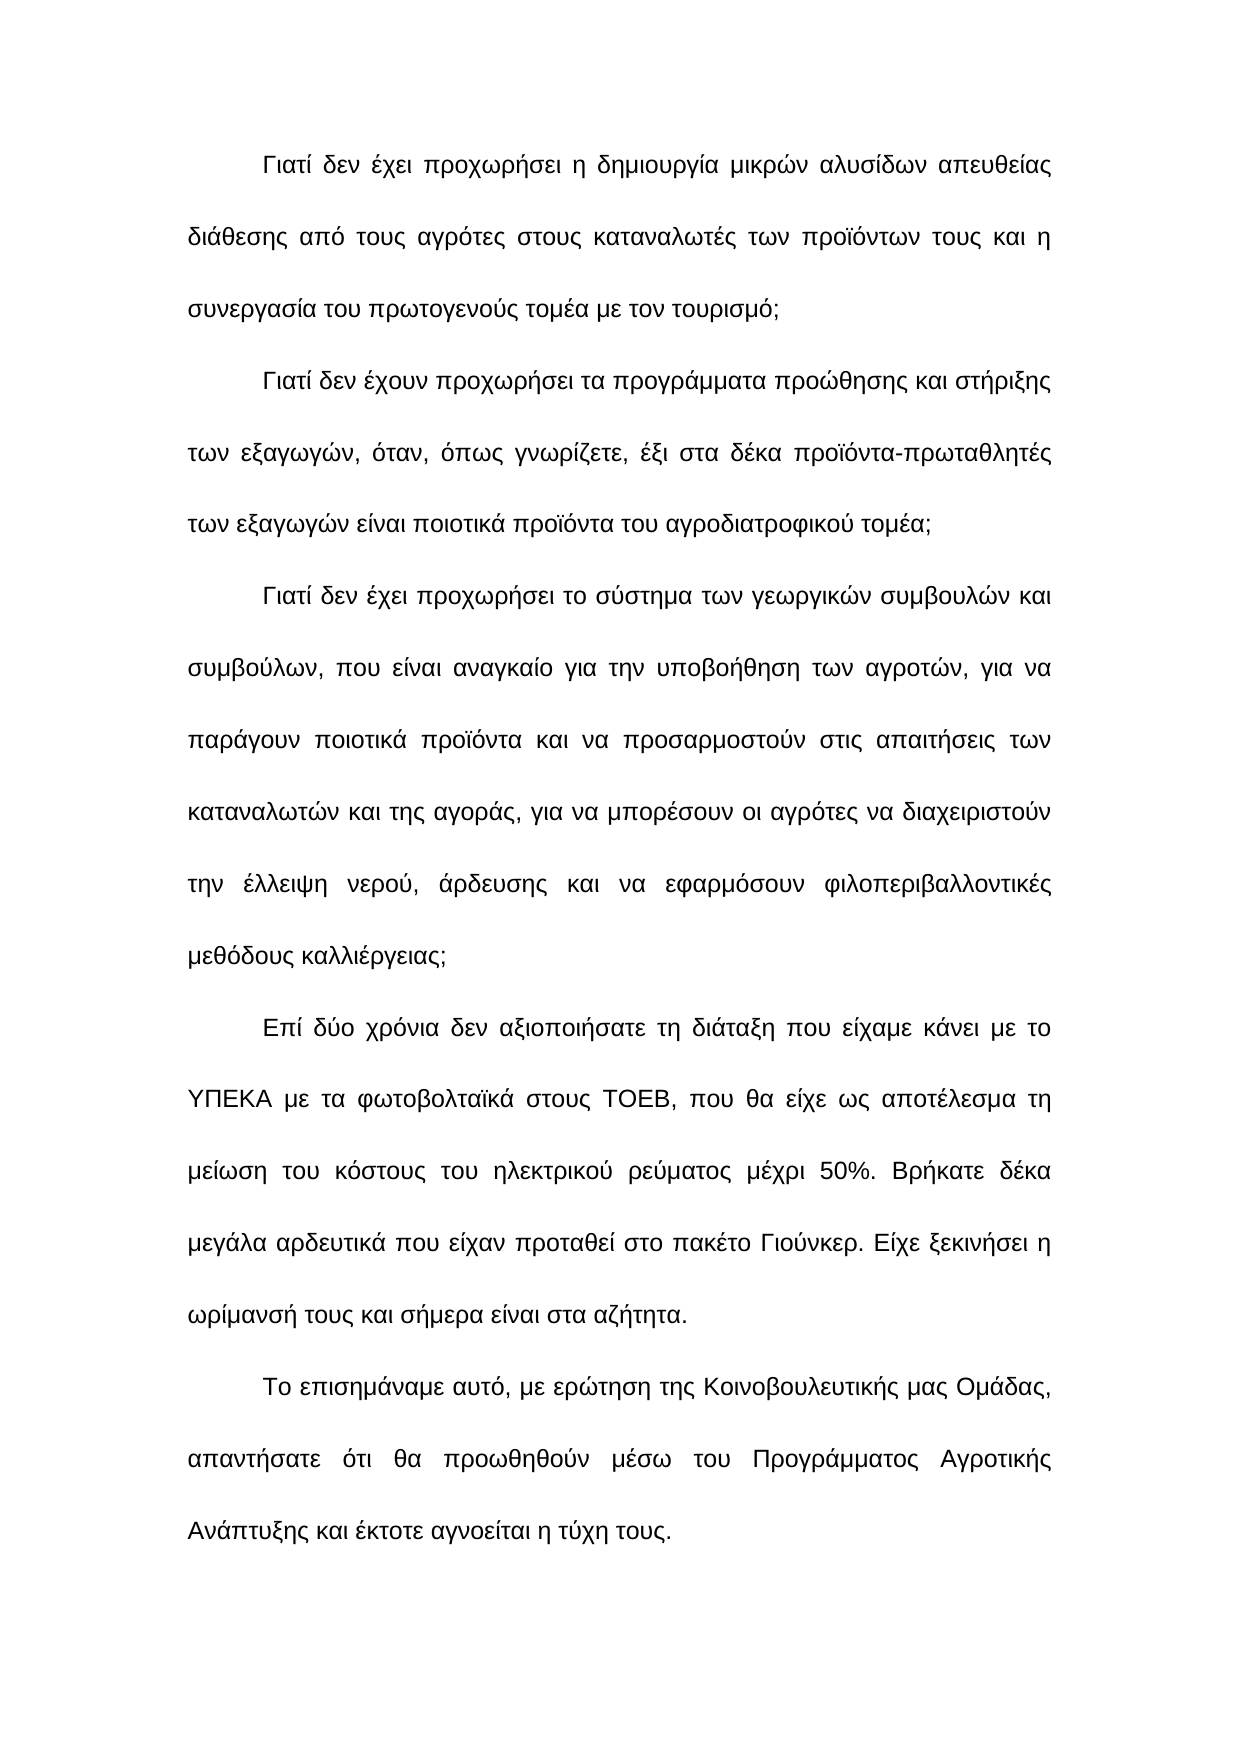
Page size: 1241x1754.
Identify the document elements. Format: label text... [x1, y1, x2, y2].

text Γιατί δεν έχουν προχωρήσει τα προγράμματα προώθησης και στήριξης των εξαγωγών, όταν, όπως γνωρίζετε, έξι στα δέκα προϊόντα-πρωταθλητές των εξαγωγών είναι ποιοτικά προϊόντα του αγροδιατροφικού τομέα; [187, 366, 1053, 538]
text Το επισημάναμε αυτό, με ερώτηση της Κοινοβουλευτικής μας Ομάδας, απαντήσατε ότι θα προωθηθούν μέσω του Προγράμματος Αγροτικής Ανάπτυξης και έκτοτε αγνοείται η τύχη τους. [187, 1372, 1053, 1544]
text Επί δύο χρόνια δεν αξιοποιήσατε τη διάταξη που είχαμε κάνει με το ΥΠΕΚΑ με τα φωτοβολταϊκά στους ΤΟΕΒ, που θα είχε ως αποτέλεσμα τη μείωση του κόστους του ηλεκτρικού ρεύματος μέχρι 50%. Βρήκατε δέκα μεγάλα αρδευτικά που είχαν προταθεί στο πακέτο Γιούνκερ. Είχε ξεκινήσει η ωρίμανσή τους και σήμερα είναι στα αζήτητα. [187, 1012, 1053, 1329]
text Γιατί δεν έχει προχωρήσει η δημιουργία μικρών αλυσίδων απευθείας διάθεσης από τους αγρότες στους καταναλωτές των προϊόντων τους και η συνεργασία του πρωτογενούς τομέα με τον τουρισμό; [187, 150, 1053, 322]
text Γιατί δεν έχει προχωρήσει το σύστημα των γεωργικών συμβουλών και συμβούλων, που είναι αναγκαίο για την υποβοήθηση των αγροτών, για να παράγουν ποιοτικά προϊόντα και να προσαρμοστούν στις απαιτήσεις των καταναλωτών και της αγοράς, για να μπορέσουν οι αγρότες να διαχειριστούν την έλλειψη νερού, άρδευσης και να εφαρμόσουν φιλοπεριβαλλοντικές μεθόδους καλλιέργειας; [187, 581, 1053, 969]
